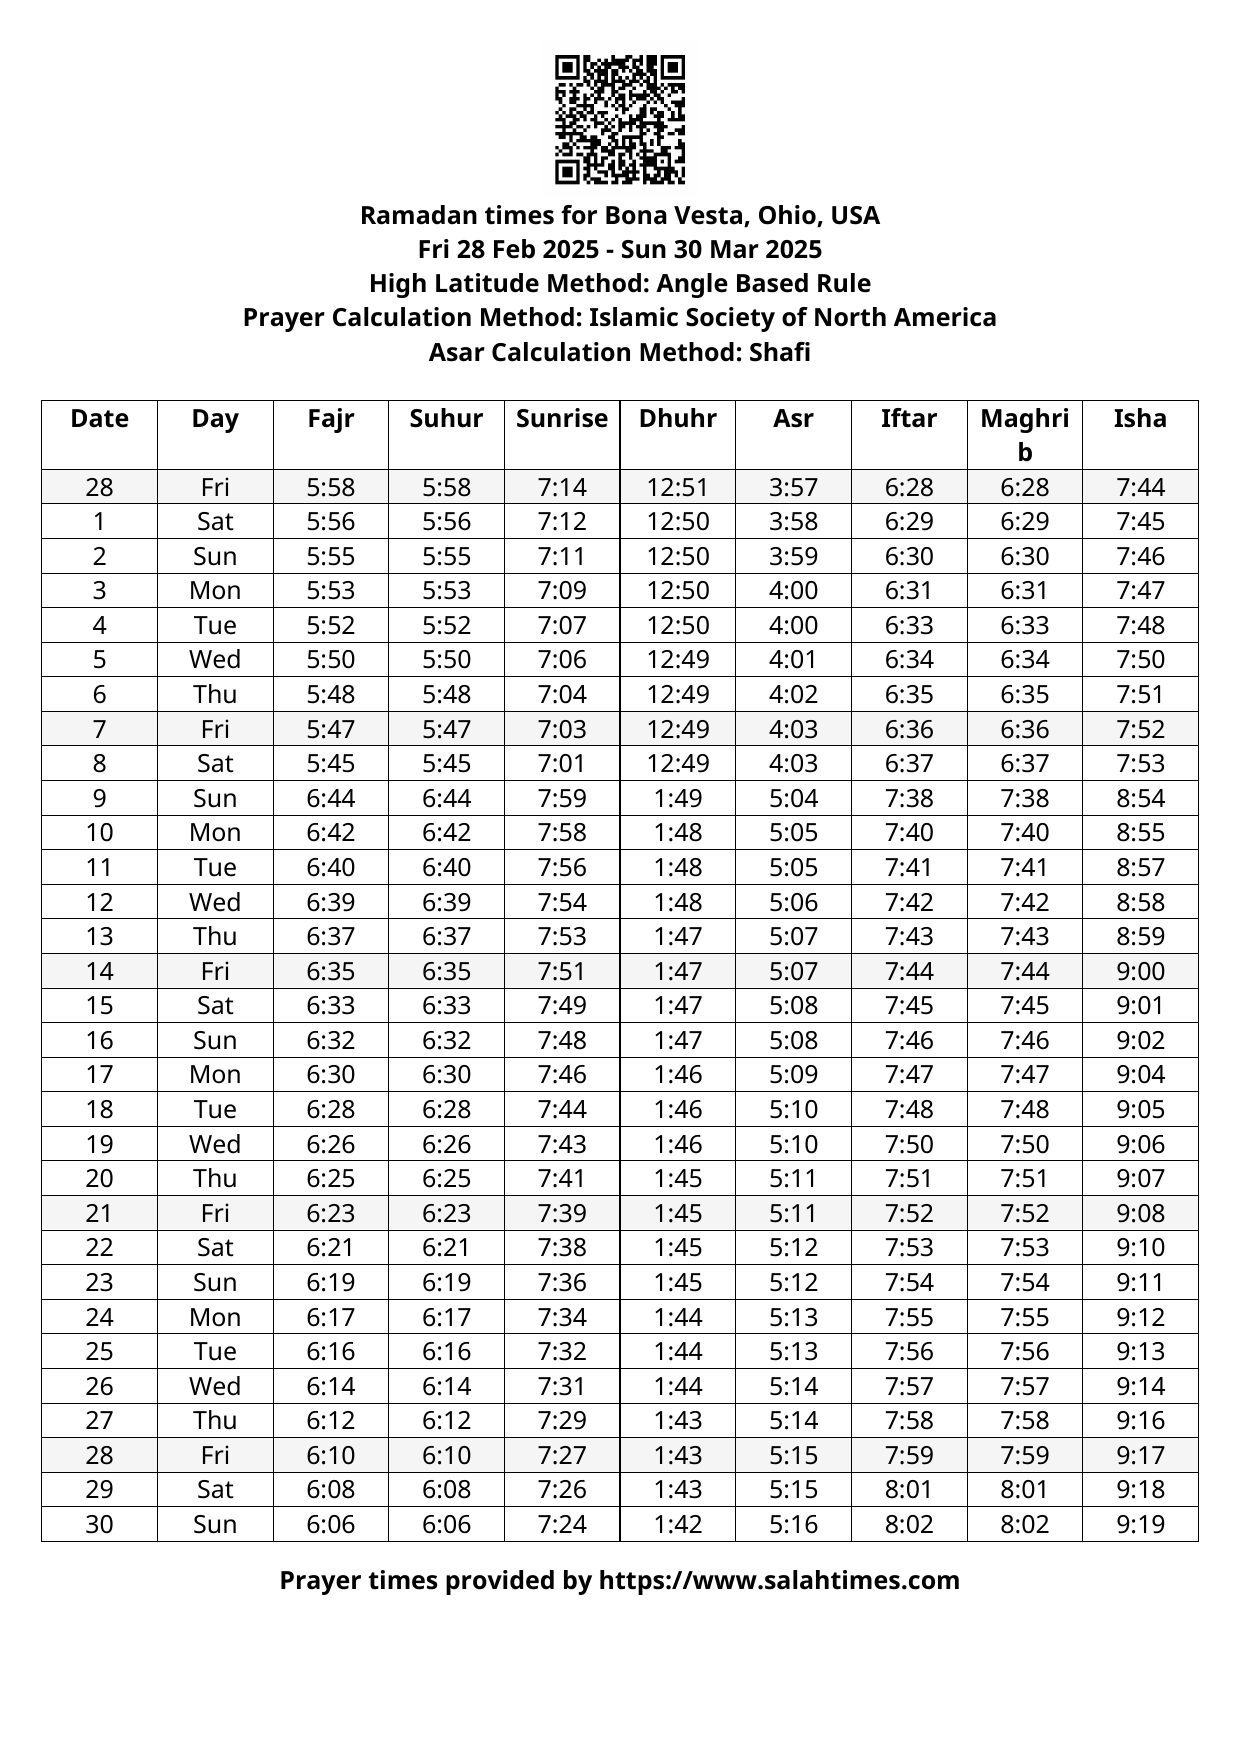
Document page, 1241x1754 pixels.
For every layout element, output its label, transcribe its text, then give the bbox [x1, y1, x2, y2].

table_cell 7:41 [505, 1161, 619, 1195]
table_cell 7:32 [505, 1334, 619, 1368]
table_cell 5:53 [389, 574, 504, 607]
table_cell 9:08 [1083, 1196, 1198, 1229]
table_cell Fri [158, 1196, 273, 1229]
table_cell 6:19 [389, 1265, 504, 1299]
table_cell 1:46 [621, 1058, 735, 1091]
table_cell 6:10 [389, 1438, 504, 1472]
table_cell 9:11 [1083, 1265, 1198, 1299]
table_cell 7:03 [505, 712, 619, 745]
table_cell 7:52 [852, 1196, 967, 1229]
table_cell 5:52 [274, 608, 388, 642]
table_cell 1:47 [621, 919, 735, 953]
table_cell 4:03 [736, 746, 851, 780]
table_cell 5:10 [736, 1127, 851, 1160]
table_cell 1:48 [621, 816, 735, 849]
table_cell Sat [158, 504, 273, 538]
table_cell 9:14 [1083, 1369, 1198, 1402]
table_cell Wed [158, 885, 273, 918]
table_cell 1:45 [621, 1265, 735, 1299]
table_header Dhuhr [621, 401, 735, 469]
table_cell Tue [158, 1334, 273, 1368]
table_cell 7:47 [852, 1058, 967, 1091]
table_cell 5:11 [736, 1161, 851, 1195]
table_cell 6:31 [852, 574, 967, 607]
table_cell 7:31 [505, 1369, 619, 1402]
table_cell 6:30 [968, 539, 1082, 572]
table_cell 9:07 [1083, 1161, 1198, 1195]
table_cell 5:55 [389, 539, 504, 572]
table_cell 6:42 [389, 816, 504, 849]
table_cell 9:17 [1083, 1438, 1198, 1472]
table_cell 5:05 [736, 850, 851, 884]
table_cell 3:58 [736, 504, 851, 538]
table_cell 6:36 [852, 712, 967, 745]
table_cell Fri [158, 1438, 273, 1472]
table_cell 6:12 [389, 1404, 504, 1437]
table_cell 9:01 [1083, 989, 1198, 1022]
table_cell Sun [158, 1023, 273, 1057]
table_cell 3 [42, 574, 157, 607]
table_cell 1:44 [621, 1369, 735, 1402]
table_cell 5:13 [736, 1334, 851, 1368]
table_cell 5:11 [736, 1196, 851, 1229]
table_cell 1:43 [621, 1473, 735, 1506]
table_cell 8:54 [1083, 781, 1198, 814]
table_cell 1:46 [621, 1092, 735, 1126]
table_cell 5:50 [389, 643, 504, 676]
table_cell 12:49 [621, 677, 735, 711]
table_cell 7:44 [852, 954, 967, 987]
table_cell 6:31 [968, 574, 1082, 607]
table_cell Mon [158, 816, 273, 849]
table_cell Tue [158, 1092, 273, 1126]
table_cell 9:13 [1083, 1334, 1198, 1368]
table_cell 7:46 [505, 1058, 619, 1091]
table_cell Sun [158, 1507, 273, 1541]
table_cell 12 [42, 885, 157, 918]
table_cell 6:28 [968, 470, 1082, 503]
table_cell 8:02 [968, 1507, 1082, 1541]
table_cell 29 [42, 1473, 157, 1506]
table_cell 5:53 [274, 574, 388, 607]
table_cell 5:05 [736, 816, 851, 849]
table_cell 1:44 [621, 1300, 735, 1333]
table_cell 12:51 [621, 470, 735, 503]
text Asar Calculation Method: Shafi [42, 334, 1198, 368]
table_cell 22 [42, 1231, 157, 1264]
table_cell 5:09 [736, 1058, 851, 1091]
table_cell 6:21 [389, 1231, 504, 1264]
table_cell 7:55 [968, 1300, 1082, 1333]
table_cell 7:56 [968, 1334, 1082, 1368]
table_cell 4:02 [736, 677, 851, 711]
table_cell Sat [158, 1231, 273, 1264]
text Fri 28 Feb 2025 - Sun 30 Mar 2025 [42, 232, 1198, 266]
table_cell 6:34 [968, 643, 1082, 676]
table_cell 1 [42, 504, 157, 538]
table_cell Fri [158, 712, 273, 745]
table_cell 7:04 [505, 677, 619, 711]
table_cell 7:07 [505, 608, 619, 642]
table_cell 7:06 [505, 643, 619, 676]
table_header Fajr [274, 401, 388, 469]
table_cell 5:55 [274, 539, 388, 572]
table_cell 7:42 [852, 885, 967, 918]
table_cell 7:58 [968, 1404, 1082, 1437]
table_cell 5:06 [736, 885, 851, 918]
table_cell 7:51 [1083, 677, 1198, 711]
table_cell 8:02 [852, 1507, 967, 1541]
table_cell 13 [42, 919, 157, 953]
table_cell Thu [158, 1404, 273, 1437]
table_cell 25 [42, 1334, 157, 1368]
table_cell 7:50 [1083, 643, 1198, 676]
table_cell 6:33 [389, 989, 504, 1022]
table_cell 7:38 [968, 781, 1082, 814]
table_cell 8:01 [852, 1473, 967, 1506]
table_cell 6:26 [389, 1127, 504, 1160]
table_cell 9:10 [1083, 1231, 1198, 1264]
table_cell 6:39 [389, 885, 504, 918]
table_cell 16 [42, 1023, 157, 1057]
table_cell Thu [158, 919, 273, 953]
table_cell 7:59 [968, 1438, 1082, 1472]
table_cell 5:15 [736, 1473, 851, 1506]
table_cell 5:15 [736, 1438, 851, 1472]
table_cell 7:12 [505, 504, 619, 538]
table_cell 12:49 [621, 746, 735, 780]
table_cell 7:41 [968, 850, 1082, 884]
text Ramadan times for Bona Vesta, Ohio, USA [42, 198, 1198, 232]
table_cell 6:16 [274, 1334, 388, 1368]
table_cell Tue [158, 850, 273, 884]
table_cell 7:53 [852, 1231, 967, 1264]
table_cell 7:36 [505, 1265, 619, 1299]
table_cell 6:37 [852, 746, 967, 780]
table_cell 21 [42, 1196, 157, 1229]
table_cell 7:57 [968, 1369, 1082, 1402]
table_cell 5:14 [736, 1369, 851, 1402]
table_cell 7:40 [852, 816, 967, 849]
table_cell 7:48 [505, 1023, 619, 1057]
table_cell 6:08 [389, 1473, 504, 1506]
table_cell 7:51 [968, 1161, 1082, 1195]
table_cell 7:58 [505, 816, 619, 849]
table_cell Mon [158, 1300, 273, 1333]
table_cell 7:48 [852, 1092, 967, 1126]
table_cell 7 [42, 712, 157, 745]
table_cell 7:48 [1083, 608, 1198, 642]
table_cell 5:52 [389, 608, 504, 642]
table_cell 6:44 [274, 781, 388, 814]
table_cell 7:39 [505, 1196, 619, 1229]
table_cell 2 [42, 539, 157, 572]
table_cell Mon [158, 574, 273, 607]
table_cell 6:30 [389, 1058, 504, 1091]
table_cell 9:00 [1083, 954, 1198, 987]
table_cell 7:29 [505, 1404, 619, 1437]
table_cell 6:28 [852, 470, 967, 503]
table_cell 1:47 [621, 954, 735, 987]
table_cell 7:58 [852, 1404, 967, 1437]
table_cell 5:56 [389, 504, 504, 538]
table_cell 5 [42, 643, 157, 676]
table_cell 3:59 [736, 539, 851, 572]
table_cell 7:43 [505, 1127, 619, 1160]
table_cell 6:12 [274, 1404, 388, 1437]
table_cell 7:01 [505, 746, 619, 780]
table_cell 14 [42, 954, 157, 987]
table_cell 4:00 [736, 574, 851, 607]
table_cell 4 [42, 608, 157, 642]
table_cell 6:17 [389, 1300, 504, 1333]
table_cell 5:12 [736, 1231, 851, 1264]
table_header Maghrib [968, 401, 1082, 469]
table_cell 12:50 [621, 504, 735, 538]
table_cell 7:52 [1083, 712, 1198, 745]
table_cell 12:49 [621, 643, 735, 676]
table_cell 6:37 [968, 746, 1082, 780]
table_header Day [158, 401, 273, 469]
table_cell 6:32 [274, 1023, 388, 1057]
table_cell 6:35 [852, 677, 967, 711]
table_cell 6:37 [274, 919, 388, 953]
table_cell Sun [158, 1265, 273, 1299]
table_cell 6:10 [274, 1438, 388, 1472]
table_cell 1:48 [621, 885, 735, 918]
table_cell 9:02 [1083, 1023, 1198, 1057]
table_cell 7:42 [968, 885, 1082, 918]
table_cell 6:14 [389, 1369, 504, 1402]
table_cell 7:54 [852, 1265, 967, 1299]
table_cell 8:55 [1083, 816, 1198, 849]
table_cell 8:57 [1083, 850, 1198, 884]
table_cell 7:54 [968, 1265, 1082, 1299]
table_cell 3:57 [736, 470, 851, 503]
table_cell 6 [42, 677, 157, 711]
table_header Asr [736, 401, 851, 469]
table_cell 6:39 [274, 885, 388, 918]
table_cell 10 [42, 816, 157, 849]
table_cell Sun [158, 539, 273, 572]
table_cell 9 [42, 781, 157, 814]
table_cell 7:44 [968, 954, 1082, 987]
table_cell 7:40 [968, 816, 1082, 849]
table_cell 7:14 [505, 470, 619, 503]
table_cell 9:19 [1083, 1507, 1198, 1541]
table_cell 7:34 [505, 1300, 619, 1333]
table_cell 9:05 [1083, 1092, 1198, 1126]
table_cell 6:40 [389, 850, 504, 884]
table_cell 9:18 [1083, 1473, 1198, 1506]
table_cell 6:40 [274, 850, 388, 884]
table_cell 6:06 [389, 1507, 504, 1541]
table_header Isha [1083, 401, 1198, 469]
table_cell 7:59 [505, 781, 619, 814]
table_cell 1:42 [621, 1507, 735, 1541]
table_cell 6:28 [389, 1092, 504, 1126]
table_cell 1:46 [621, 1127, 735, 1160]
table_cell 5:16 [736, 1507, 851, 1541]
table_cell 30 [42, 1507, 157, 1541]
table_cell 28 [42, 470, 157, 503]
table_cell 7:11 [505, 539, 619, 572]
table_cell 6:06 [274, 1507, 388, 1541]
table_cell 12:50 [621, 574, 735, 607]
table_cell 6:19 [274, 1265, 388, 1299]
table_cell 1:48 [621, 850, 735, 884]
table_cell 7:43 [852, 919, 967, 953]
table_cell 7:38 [852, 781, 967, 814]
table_cell 6:14 [274, 1369, 388, 1402]
table_cell 6:29 [852, 504, 967, 538]
table_cell Mon [158, 1058, 273, 1091]
table_cell 9:16 [1083, 1404, 1198, 1437]
table_cell 7:50 [968, 1127, 1082, 1160]
table_cell 19 [42, 1127, 157, 1160]
table_cell 6:28 [274, 1092, 388, 1126]
text Prayer Calculation Method: Islamic Society of North America [42, 300, 1198, 334]
table_cell 5:08 [736, 1023, 851, 1057]
table_cell Thu [158, 677, 273, 711]
table_cell Sat [158, 1473, 273, 1506]
table_header Suhur [389, 401, 504, 469]
table_cell 9:04 [1083, 1058, 1198, 1091]
table_cell 7:51 [505, 954, 619, 987]
table_cell 28 [42, 1438, 157, 1472]
table_cell 7:41 [852, 850, 967, 884]
table_cell 7:45 [1083, 504, 1198, 538]
table_cell 7:38 [505, 1231, 619, 1264]
table_cell 6:35 [389, 954, 504, 987]
table_cell 7:56 [852, 1334, 967, 1368]
table_cell 8:01 [968, 1473, 1082, 1506]
table_cell 6:33 [852, 608, 967, 642]
table_cell 20 [42, 1161, 157, 1195]
table_header Date [42, 401, 157, 469]
table_cell 12:49 [621, 712, 735, 745]
table_header Sunrise [505, 401, 619, 469]
table_cell 15 [42, 989, 157, 1022]
table_cell 1:47 [621, 989, 735, 1022]
table_cell 7:50 [852, 1127, 967, 1160]
table_cell 7:54 [505, 885, 619, 918]
table_cell 6:32 [389, 1023, 504, 1057]
table_cell 7:56 [505, 850, 619, 884]
table_cell 4:00 [736, 608, 851, 642]
table_cell 1:43 [621, 1438, 735, 1472]
table_cell 5:47 [389, 712, 504, 745]
table_cell 6:21 [274, 1231, 388, 1264]
table_cell 5:04 [736, 781, 851, 814]
table_cell 9:12 [1083, 1300, 1198, 1333]
table_cell 5:58 [389, 470, 504, 503]
table_cell 7:53 [968, 1231, 1082, 1264]
table_cell 5:48 [389, 677, 504, 711]
table_cell 8 [42, 746, 157, 780]
table_cell Wed [158, 643, 273, 676]
table_cell 6:35 [274, 954, 388, 987]
table_cell 1:44 [621, 1334, 735, 1368]
table_cell 6:33 [274, 989, 388, 1022]
table_cell 7:46 [852, 1023, 967, 1057]
table_cell 6:44 [389, 781, 504, 814]
table_cell 7:24 [505, 1507, 619, 1541]
table_cell 17 [42, 1058, 157, 1091]
table_cell 5:48 [274, 677, 388, 711]
table_cell 6:29 [968, 504, 1082, 538]
table_cell 5:08 [736, 989, 851, 1022]
table_cell 7:46 [1083, 539, 1198, 572]
table_cell 6:33 [968, 608, 1082, 642]
table_cell 7:09 [505, 574, 619, 607]
table_cell 5:45 [274, 746, 388, 780]
table_header Iftar [852, 401, 967, 469]
table_cell Thu [158, 1161, 273, 1195]
table_cell 7:53 [1083, 746, 1198, 780]
table_cell 6:30 [852, 539, 967, 572]
table_cell 1:49 [621, 781, 735, 814]
table_cell 5:14 [736, 1404, 851, 1437]
table_cell 8:59 [1083, 919, 1198, 953]
table_cell Sat [158, 989, 273, 1022]
table_cell 5:12 [736, 1265, 851, 1299]
table_cell 6:08 [274, 1473, 388, 1506]
table_cell 6:34 [852, 643, 967, 676]
table_cell 9:06 [1083, 1127, 1198, 1160]
table_cell 26 [42, 1369, 157, 1402]
text Prayer times provided by https://www.salahtimes.com [42, 1563, 1198, 1597]
table_cell 5:45 [389, 746, 504, 780]
table_cell 7:52 [968, 1196, 1082, 1229]
text High Latitude Method: Angle Based Rule [42, 266, 1198, 300]
table_cell 7:47 [968, 1058, 1082, 1091]
table_cell 6:36 [968, 712, 1082, 745]
table_cell Sat [158, 746, 273, 780]
table_cell 7:59 [852, 1438, 967, 1472]
table_cell 6:30 [274, 1058, 388, 1091]
table_cell 23 [42, 1265, 157, 1299]
table_cell 5:13 [736, 1300, 851, 1333]
table_cell 7:46 [968, 1023, 1082, 1057]
table_cell 7:55 [852, 1300, 967, 1333]
table_cell Wed [158, 1127, 273, 1160]
table_cell 27 [42, 1404, 157, 1437]
table_cell 1:47 [621, 1023, 735, 1057]
table_cell 6:16 [389, 1334, 504, 1368]
table_cell 7:45 [852, 989, 967, 1022]
table_cell 7:27 [505, 1438, 619, 1472]
table_cell 6:17 [274, 1300, 388, 1333]
table_cell 5:07 [736, 919, 851, 953]
table_cell Fri [158, 954, 273, 987]
table_cell 7:44 [1083, 470, 1198, 503]
table_cell 7:26 [505, 1473, 619, 1506]
table_cell 18 [42, 1092, 157, 1126]
table_cell 6:23 [274, 1196, 388, 1229]
table_cell Tue [158, 608, 273, 642]
table_cell Sun [158, 781, 273, 814]
table_cell 7:51 [852, 1161, 967, 1195]
table_cell 7:48 [968, 1092, 1082, 1126]
table_cell 1:45 [621, 1161, 735, 1195]
table_cell 5:07 [736, 954, 851, 987]
picture [542, 41, 699, 198]
table_cell 6:23 [389, 1196, 504, 1229]
table_cell 12:50 [621, 539, 735, 572]
table_cell 7:45 [968, 989, 1082, 1022]
table_cell 6:37 [389, 919, 504, 953]
table_cell 1:45 [621, 1231, 735, 1264]
table_cell 7:43 [968, 919, 1082, 953]
table_cell 6:25 [274, 1161, 388, 1195]
table_cell 11 [42, 850, 157, 884]
table_cell 7:49 [505, 989, 619, 1022]
table_cell 6:42 [274, 816, 388, 849]
table_cell 7:57 [852, 1369, 967, 1402]
table_cell Wed [158, 1369, 273, 1402]
table_cell 24 [42, 1300, 157, 1333]
table_cell 4:01 [736, 643, 851, 676]
table_cell 1:45 [621, 1196, 735, 1229]
table_cell 5:10 [736, 1092, 851, 1126]
table_cell 6:25 [389, 1161, 504, 1195]
table_cell 12:50 [621, 608, 735, 642]
table_cell 6:35 [968, 677, 1082, 711]
table_cell Fri [158, 470, 273, 503]
table_cell 6:26 [274, 1127, 388, 1160]
table_cell 5:50 [274, 643, 388, 676]
table_cell 7:53 [505, 919, 619, 953]
table_cell 5:58 [274, 470, 388, 503]
table_cell 4:03 [736, 712, 851, 745]
table_cell 7:44 [505, 1092, 619, 1126]
table_cell 8:58 [1083, 885, 1198, 918]
table_cell 5:47 [274, 712, 388, 745]
table_cell 5:56 [274, 504, 388, 538]
table_cell 1:43 [621, 1404, 735, 1437]
table_cell 7:47 [1083, 574, 1198, 607]
